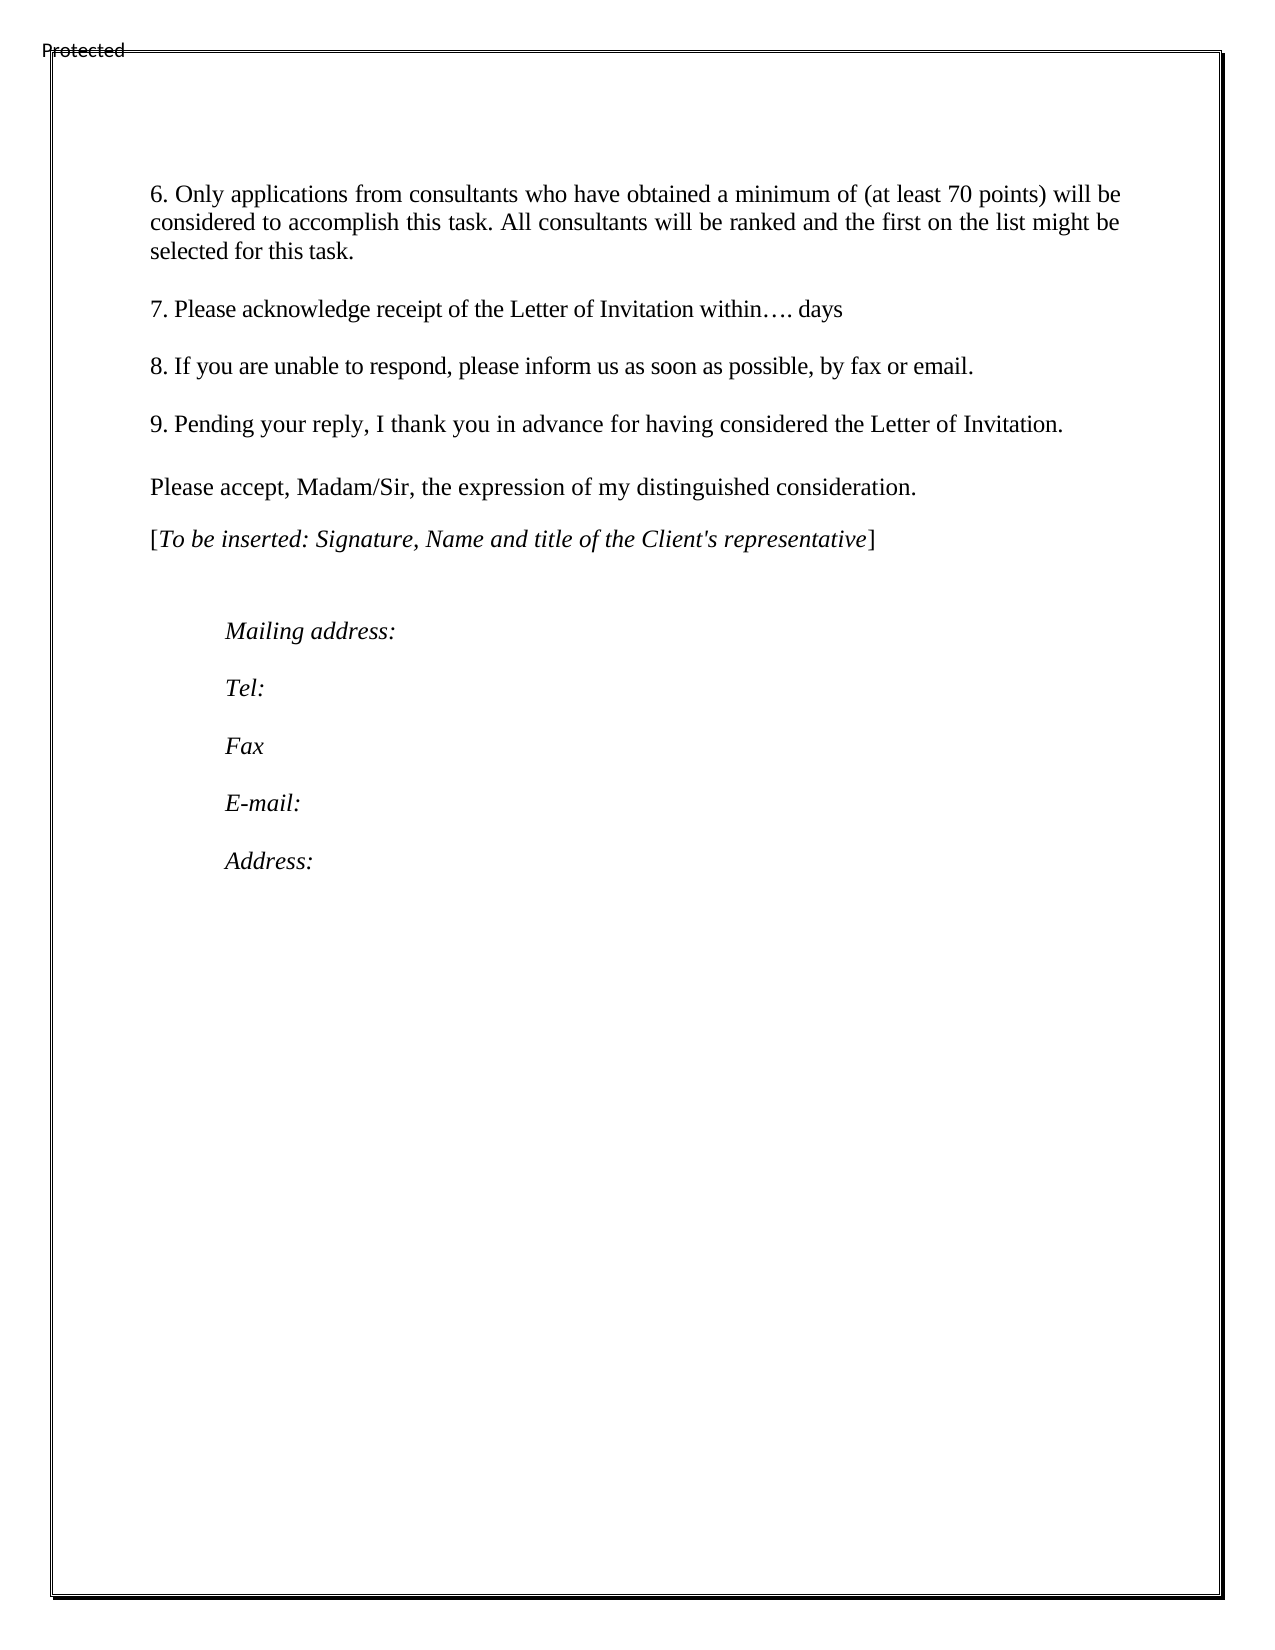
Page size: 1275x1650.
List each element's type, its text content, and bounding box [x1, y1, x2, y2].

text 9. Pending your reply, I thank you in advance for having considered the Letter of Invitation. [150, 409, 1122, 437]
text Fax [150, 731, 1122, 759]
text Please accept, Madam/Sir, the expression of my distinguished consideration. [150, 472, 1122, 500]
text Mailing address: [150, 616, 1122, 644]
text Address: [150, 846, 1122, 874]
text [To be inserted: Signature, Name and title of the Client's representative] [150, 524, 1122, 553]
text Tel: [150, 673, 1122, 702]
text 7. Please acknowledge receipt of the Letter of Invitation within…. days [150, 294, 1122, 322]
text E-mail: [150, 788, 1122, 817]
text 8. If you are unable to respond, please inform us as soon as possible, by fax or email. [150, 351, 1122, 380]
text 6. Only applications from consultants who have obtained a minimum of (at least 70 points) will be considered to accomplish this task. All consultants will be ranked and the first on the list might be selected for this task. [150, 179, 1122, 265]
